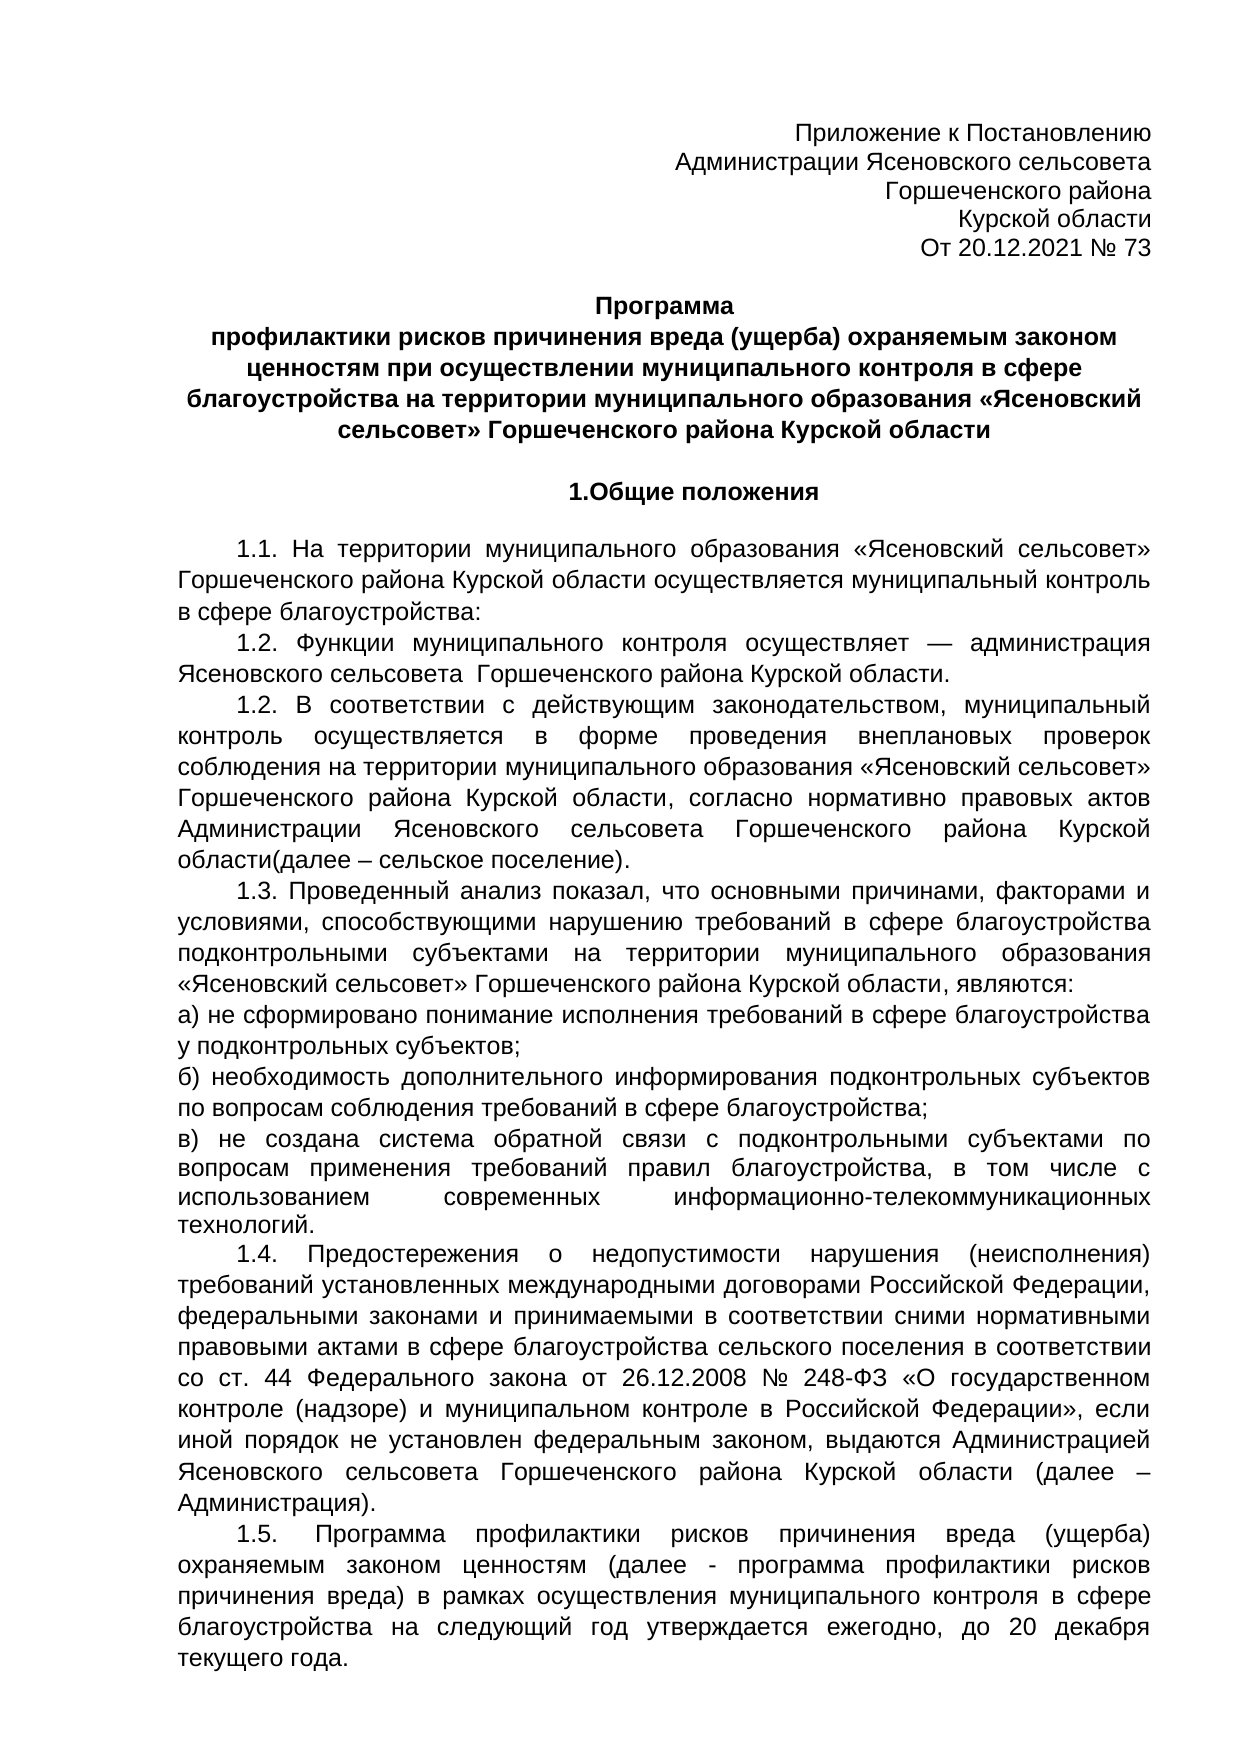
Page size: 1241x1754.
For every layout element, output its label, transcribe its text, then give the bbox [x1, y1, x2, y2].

text От 20.12.2021 № 73 [664, 233, 1152, 262]
text Горшеченского района [177, 176, 1152, 204]
text профилактики рисков причинения вреда (ущерба) охраняемым законом ценностям при осуществлении муниципального контроля в сфере благоустройства на территории муниципального образования «Ясеновский сельсовет» Горшеченского района Курской области [177, 322, 1152, 443]
text Приложение к Постановлению [177, 118, 1152, 147]
text 1.1. На территории муниципального образования «Ясеновский сельсовет» Горшеченского района Курской области осуществляется муниципальный контроль в сфере благоустройства: [177, 534, 1152, 625]
text Администрации Ясеновского сельсовета [177, 147, 1152, 176]
text 1.2. В соответствии с действующим законодательством, муниципальный контроль осуществляется в форме проведения внеплановых проверок соблюдения на территории муниципального образования «Ясеновский сельсовет» Горшеченского района Курской области, согласно нормативно правовых актов Администрации Ясеновского сельсовета Горшеченского района Курской области(далее – сельское поселение). [177, 689, 1152, 873]
text 1.5. Программа профилактики рисков причинения вреда (ущерба) охраняемым законом ценностям (далее - программа профилактики рисков причинения вреда) в рамках осуществления муниципального контроля в сфере благоустройства на следующий год утверждается ежегодно, до 20 декабря текущего года. [177, 1518, 1152, 1550]
text 1.5. Программа профилактики рисков причинения вреда (ущерба) охраняемым законом ценностям (далее - программа профилактики рисков причинения вреда) в рамках осуществления муниципального контроля в сфере благоустройства на следующий год утверждается ежегодно, до 20 декабря текущего года. [177, 1578, 1152, 1671]
text б) необходимость дополнительного информирования подконтрольных субъектов по вопросам соблюдения требований в сфере благоустройства; [177, 1062, 1152, 1122]
text в) не создана система обратной связи с подконтрольными субъектами по вопросам применения требований правил благоустройства, в том числе с использованием современных информационно-телекоммуникационных технологий. [177, 1124, 1152, 1239]
text Курской области [177, 204, 1152, 233]
text 1.3. Проведенный анализ показал, что основными причинами, факторами и условиями, способствующими нарушению требований в сфере благоустройства подконтрольными субъектами на территории муниципального образования «Ясеновский сельсовет» Горшеченского района Курской области, являются: [177, 876, 1152, 998]
text а) не сформировано понимание исполнения требований в сфере благоустройства у подконтрольных субъектов; [177, 1000, 1152, 1060]
text 1.4. Предостережения о недопустимости нарушения (неисполнения) требований установленных международными договорами Российской Федерации, федеральными законами и принимаемыми в соответствии сними нормативными правовыми актами в сфере благоустройства сельского поселения в соответствии со ст. 44 Федерального закона от 26.12.2008 № 248-ФЗ «О государственном контроле (надзоре) и муниципальном контроле в Российской Федерации», если иной порядок не установлен федеральным законом, выдаются Администрацией Ясеновского сельсовета Горшеченского района Курской области (далее – Администрация). [177, 1239, 1152, 1516]
text 1.2. Функции муниципального контроля осуществляет — администрация Ясеновского сельсовета Горшеченского района Курской области. [177, 627, 1152, 687]
text Программа [177, 291, 1152, 319]
text 1.Общие положения [177, 477, 1152, 506]
